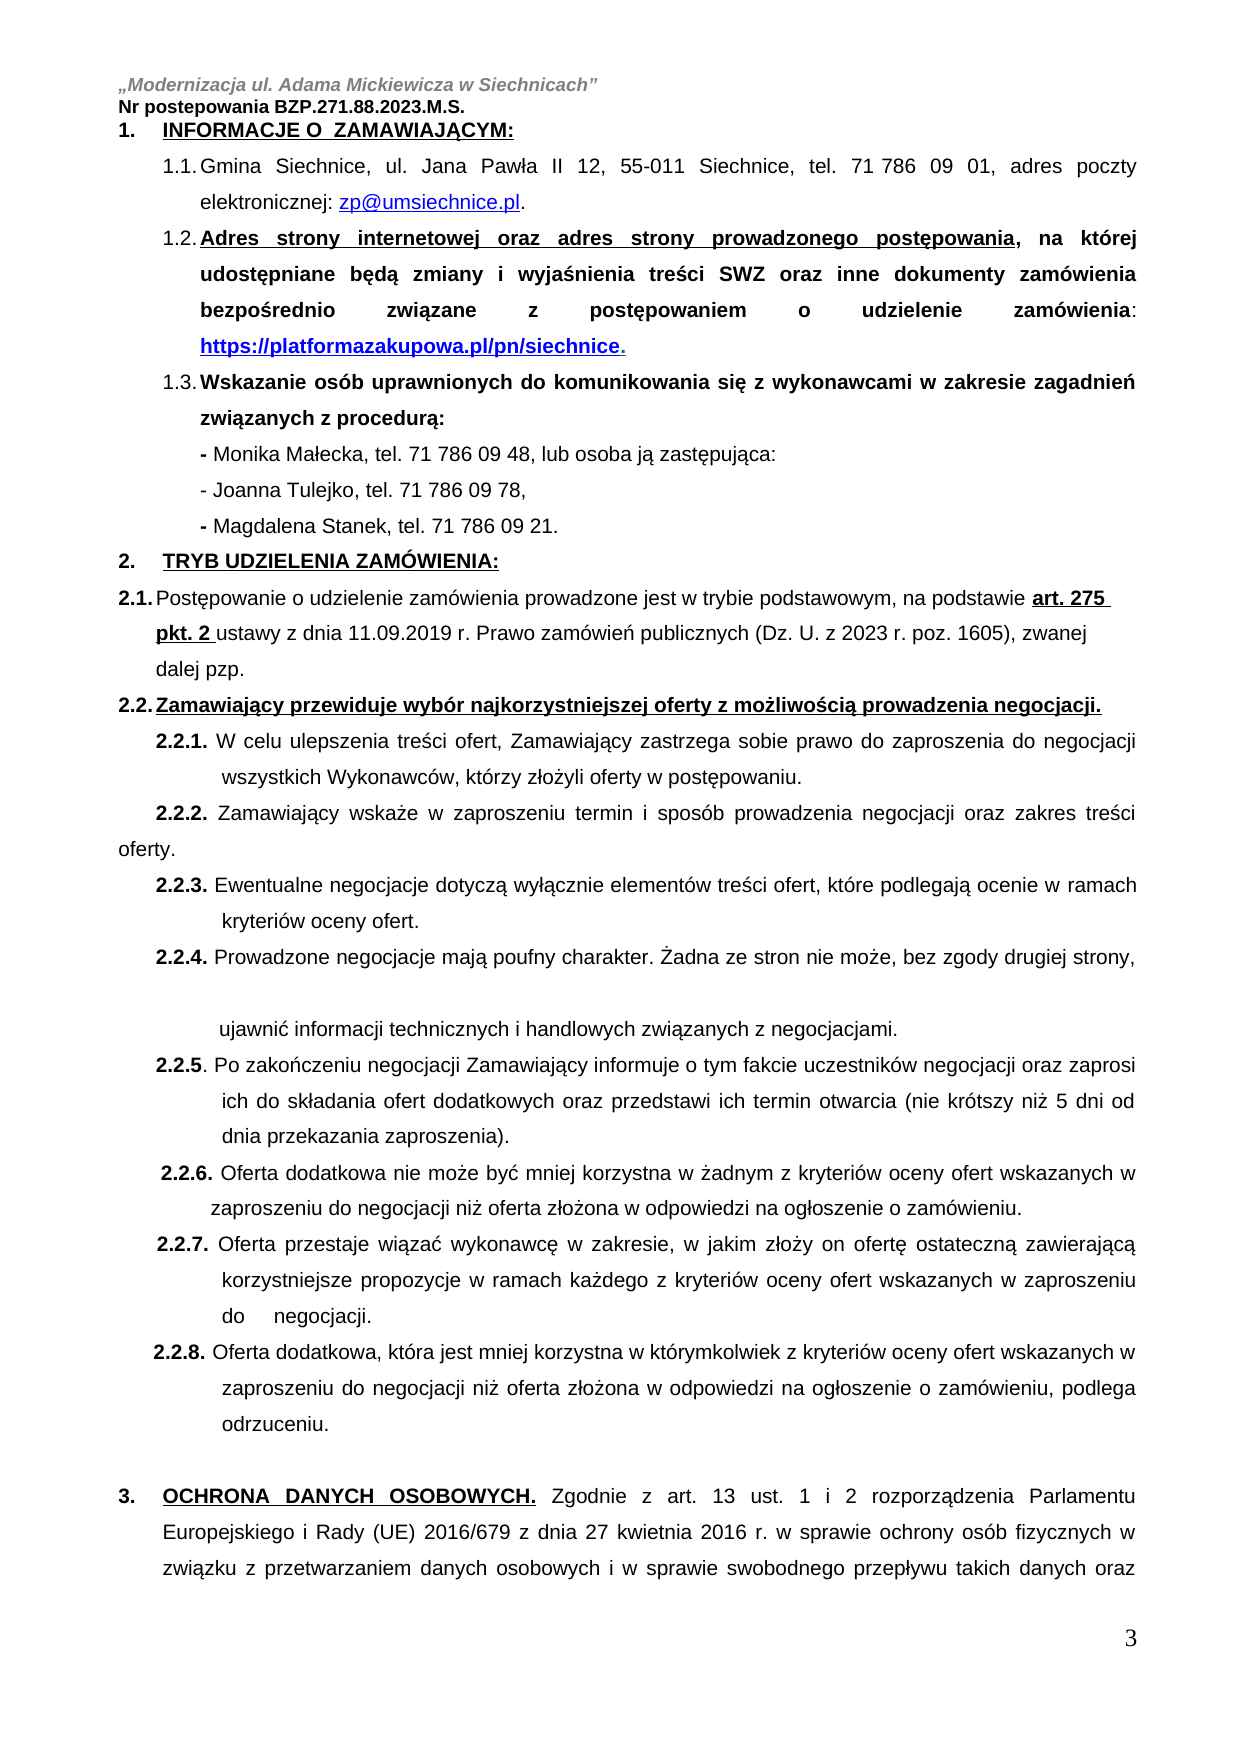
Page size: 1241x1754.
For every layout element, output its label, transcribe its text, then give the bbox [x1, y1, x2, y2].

list Postępowanie o udzielenie zamówienia prowadzone jest w trybie podstawowym, na podstawie art. 275 pkt. 2 ustawy z dnia 11.09.2019 r. Prawo zamówień publicznych (Dz. U. z 2023 r. poz. 1605), zwanej dalej pzp. [118, 585, 1137, 681]
text 2.2.5. Po zakończeniu negocjacji Zamawiający informuje o tym fakcie uczestników negocjacji oraz zaprosi ich do składania ofert dodatkowych oraz przedstawi ich termin otwarcia (nie krótszy niż 5 dni od dnia przekazania zaproszenia). [156, 1052, 1137, 1148]
text 2.2.7. Oferta przestaje wiązać wykonawcę w zakresie, w jakim złoży on ofertę ostateczną zawierającą korzystniejsze propozycje w ramach każdego z kryteriów oceny ofert wskazanych w zaproszeniu do negocjacji. [148, 1232, 1137, 1328]
text 2.2.2. Zamawiający wskaże w zaproszeniu termin i sposób prowadzenia negocjacji oraz zakres treści oferty. [118, 801, 1137, 861]
list Adres strony internetowej oraz adres strony prowadzonego postępowania, na której udostępniane będą zmiany i wyjaśnienia treści SWZ oraz inne dokumenty zamówienia bezpośrednio związane z postępowaniem o udzielenie zamówienia: https://platformazakupowa.pl/pn/siechnice. [162, 226, 1137, 358]
text 2.2.4. Prowadzone negocjacje mają poufny charakter. Żadna ze stron nie może, bez zgody drugiej strony, ujawnić informacji technicznych i handlowych związanych z negocjacjami. [156, 945, 1137, 1041]
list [118, 1484, 1137, 1579]
text 2.2.8. Oferta dodatkowa, która jest mniej korzystna w którymkolwiek z kryteriów oceny ofert wskazanych w zaproszeniu do negocjacji niż oferta złożona w odpowiedzi na ogłoszenie o zamówieniu, podlega odrzuceniu. [118, 1340, 1137, 1436]
list - Joanna Tulejko, tel. 71 786 09 78, [200, 477, 1137, 501]
list - Monika Małecka, tel. 71 786 09 48, lub osoba ją zastępująca: [200, 442, 1137, 466]
list INFORMACJE O ZAMAWIAJĄCYM: [118, 118, 1137, 142]
list Wskazanie osób uprawnionych do komunikowania się z wykonawcami w zakresie zagadnień związanych z procedurą: [162, 370, 1137, 429]
list TRYB UDZIELENIA ZAMÓWIENIA: [118, 549, 1137, 573]
text 2.2.3. Ewentualne negocjacje dotyczą wyłącznie elementów treści ofert, które podlegają ocenie w ramach kryteriów oceny ofert. [156, 873, 1137, 933]
list Zamawiający przewiduje wybór najkorzystniejszej oferty z możliwością prowadzenia negocjacji. [118, 693, 1137, 717]
text 2.2.6. Oferta dodatkowa nie może być mniej korzystna w żadnym z kryteriów oceny ofert wskazanych w zaproszeniu do negocjacji niż oferta złożona w odpowiedzi na ogłoszenie o zamówieniu. [118, 1160, 1137, 1220]
list Gmina Siechnice, ul. Jana Pawła II 12, 55-011 Siechnice, tel. 71 786 09 01, adres poczty elektronicznej: zp@umsiechnice.pl. [162, 154, 1137, 214]
list - Magdalena Stanek, tel. 71 786 09 21. [200, 513, 1137, 537]
text 2.2.1. W celu ulepszenia treści ofert, Zamawiający zastrzega sobie prawo do zaproszenia do negocjacji wszystkich Wykonawców, którzy złożyli oferty w postępowaniu. [156, 729, 1137, 789]
